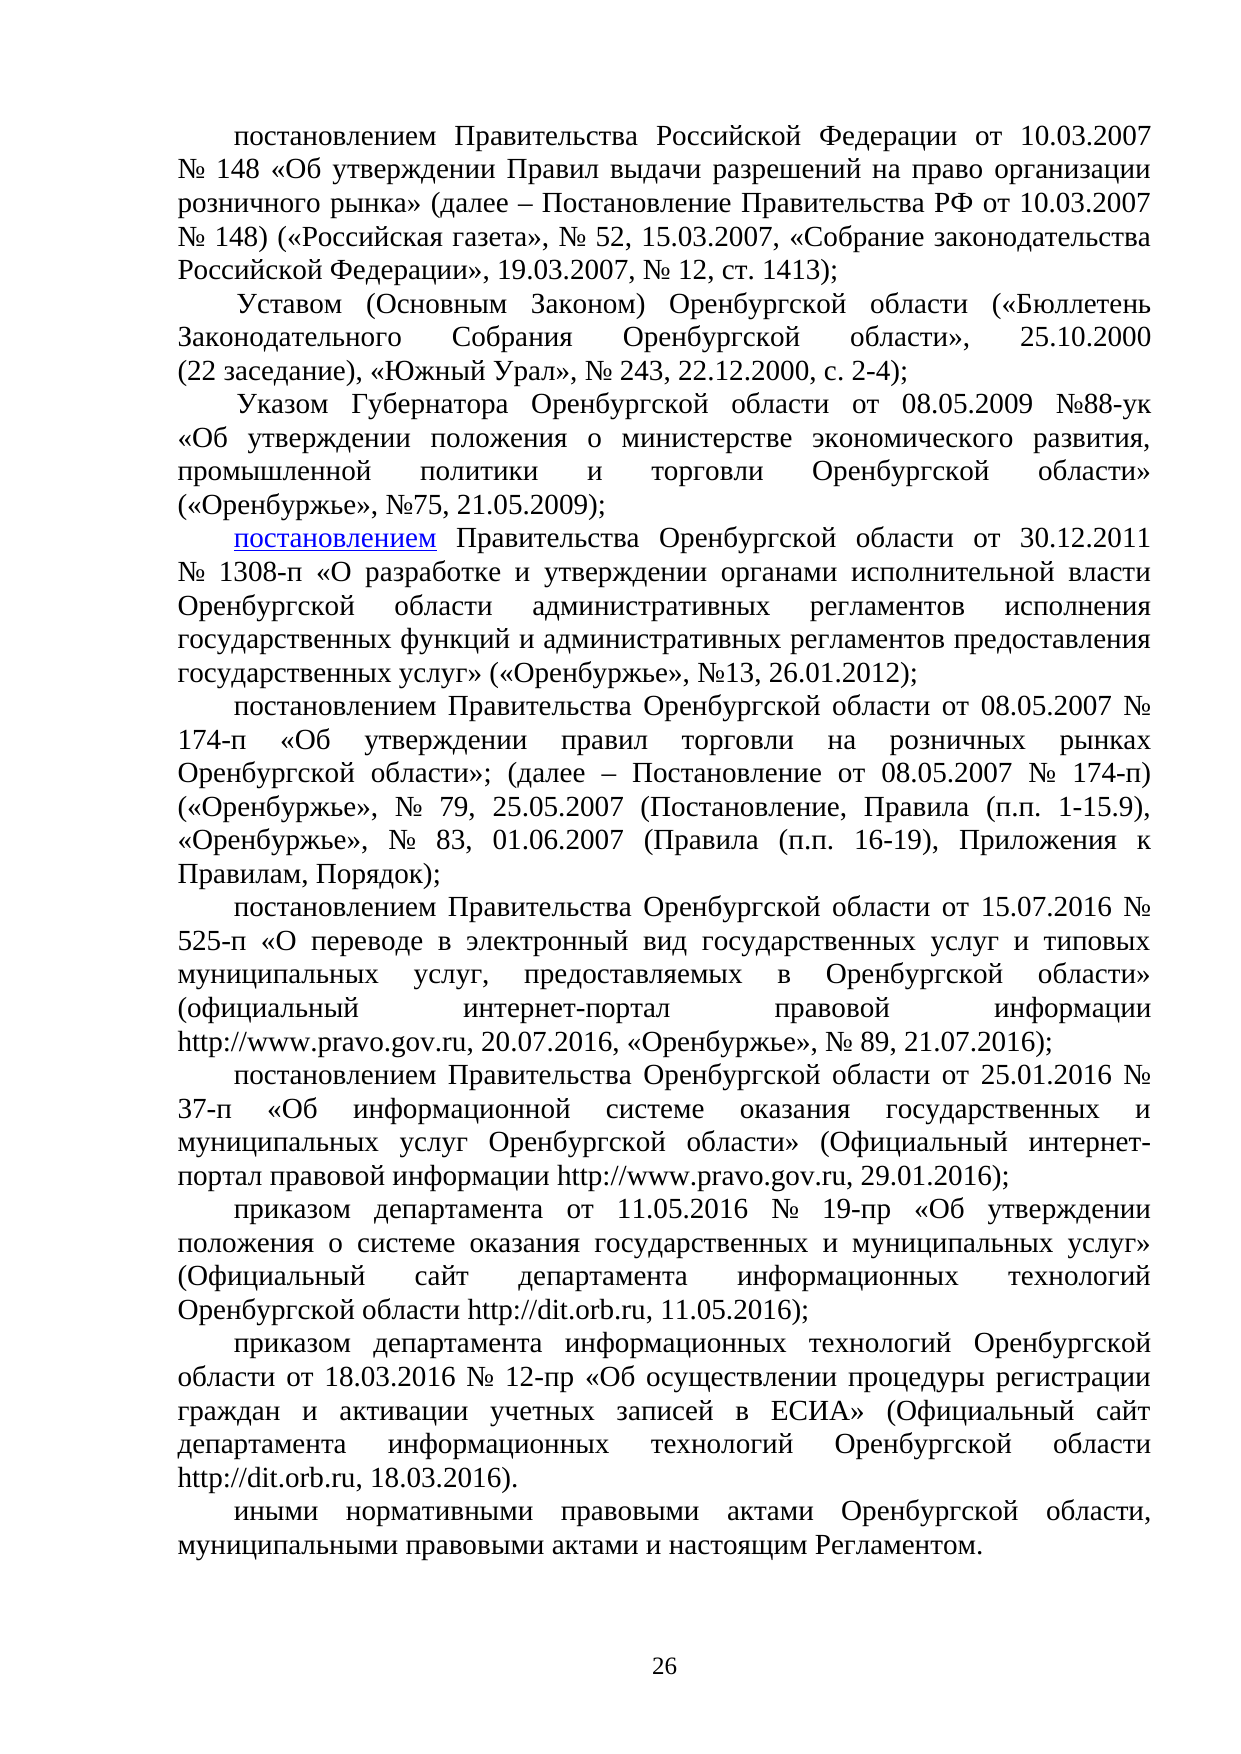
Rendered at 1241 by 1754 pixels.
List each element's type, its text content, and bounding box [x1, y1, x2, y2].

text иными нормативными правовыми актами Оренбургской области, муниципальными правовыми актами и настоящим Регламентом. [177, 1493, 1152, 1560]
text Указом Губернатора Оренбургской области от 08.05.2009 №88-ук «Об утверждении положения о министерстве экономического развития, промышленной политики и торговли Оренбургской области» («Оренбуржье», №75, 21.05.2009); [177, 386, 1152, 521]
text Уставом (Основным Законом) Оренбургской области («Бюллетень Законодательного Собрания Оренбургской области», 25.10.2000 (22 заседание), «Южный Урал», № 243, 22.12.2000, с. 2-4); [177, 286, 1152, 386]
text постановлением Правительства Оренбургской области от 08.05.2007 № 174-п «Об утверждении правил торговли на розничных рынках Оренбургской области»; (далее – Постановление от 08.05.2007 № 174-п) («Оренбуржье», № 79, 25.05.2007 (Постановление, Правила (п.п. 1-15.9), «Оренбуржье», № 83, 01.06.2007 (Правила (п.п. 16-19), Приложения к Правилам, Порядок); [177, 688, 1152, 889]
text приказом департамента от 11.05.2016 № 19-пр «Об утверждении положения о системе оказания государственных и муниципальных услуг» (Официальный сайт департамента информационных технологий Оренбургской области http://dit.orb.ru, 11.05.2016); [177, 1191, 1152, 1326]
text постановлением Правительства Оренбургской области от 30.12.2011 № 1308-п «О разработке и утверждении органами исполнительной власти Оренбургской области административных регламентов исполнения государственных функций и административных регламентов предоставления государственных услуг» («Оренбуржье», №13, 26.01.2012); [177, 521, 1152, 688]
text постановлением Правительства Оренбургской области от 15.07.2016 № 525-п «О переводе в электронный вид государственных услуг и типовых муниципальных услуг, предоставляемых в Оренбургской области» (официальный интернет-портал правовой информации http://www.pravo.gov.ru, 20.07.2016, «Оренбуржье», № 89, 21.07.2016); [177, 889, 1152, 1057]
text приказом департамента информационных технологий Оренбургской области от 18.03.2016 № 12-пр «Об осуществлении процедуры регистрации граждан и активации учетных записей в ЕСИА» (Официальный сайт департамента информационных технологий Оренбургской области http://dit.orb.ru, 18.03.2016). [177, 1326, 1152, 1493]
text постановлением Правительства Оренбургской области от 25.01.2016 № 37-п «Об информационной системе оказания государственных и муниципальных услуг Оренбургской области» (Официальный интернет-портал правовой информации http://www.pravo.gov.ru, 29.01.2016); [177, 1057, 1152, 1191]
text постановлением Правительства Российской Федерации от 10.03.2007 № 148 «Об утверждении Правил выдачи разрешений на право организации розничного рынка» (далее – Постановление Правительства РФ от 10.03.2007 № 148) («Российская газета», № 52, 15.03.2007, «Собрание законодательства Российской Федерации», 19.03.2007, № 12, ст. 1413); [177, 118, 1152, 286]
